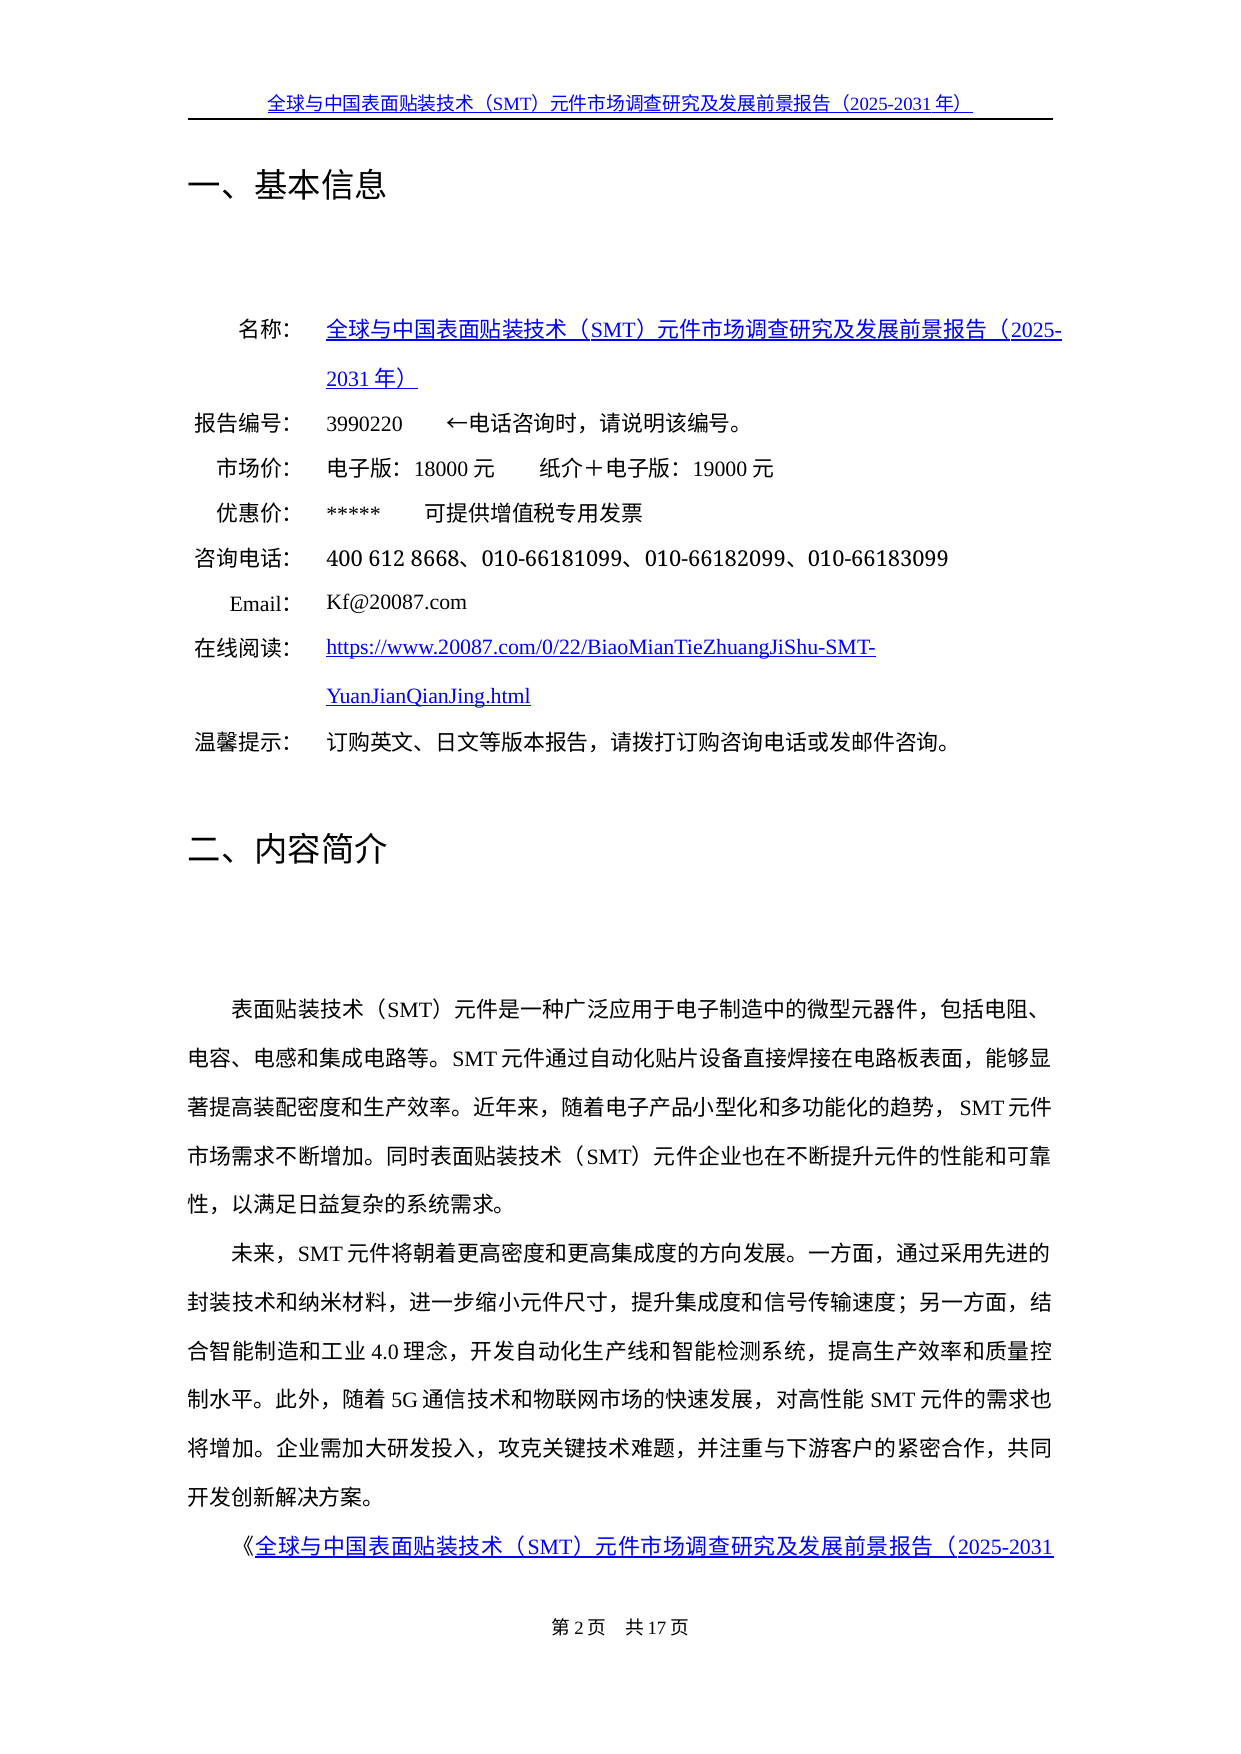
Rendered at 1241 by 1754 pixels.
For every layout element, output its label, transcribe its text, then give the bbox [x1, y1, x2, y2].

table_cell Kf@20087.com [315, 585, 1073, 630]
title 一、基本信息 [187, 150, 1053, 215]
table_cell 优惠价： [167, 495, 315, 540]
table_cell ***** 可提供增值税专用发票 [315, 495, 1073, 540]
table_cell 市场价： [167, 450, 315, 495]
table_header 全球与中国表面贴装技术（SMT）元件市场调查研究及发展前景报告（2025-2031年） [315, 312, 1073, 405]
title 二、内容简介 [187, 814, 1053, 879]
table_cell 订购英文、日文等版本报告，请拨打订购咨询电话或发邮件咨询。 [315, 724, 1073, 769]
table_cell 在线阅读： [167, 630, 315, 724]
table_cell [315, 630, 1073, 724]
table_cell 400 612 8668、010-66181099、010-66182099、010-66183099 [315, 540, 1073, 585]
table_cell 咨询电话： [167, 540, 315, 585]
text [187, 992, 1053, 1561]
table_cell Email： [167, 585, 315, 630]
table_header 名称： [167, 312, 315, 405]
table_cell 电子版：18000 元 纸介＋电子版：19000 元 [315, 450, 1073, 495]
table_cell 温馨提示： [167, 724, 315, 769]
table_cell 报告编号： [167, 405, 315, 450]
table_cell 3990220 ←电话咨询时，请说明该编号。 [315, 405, 1073, 450]
